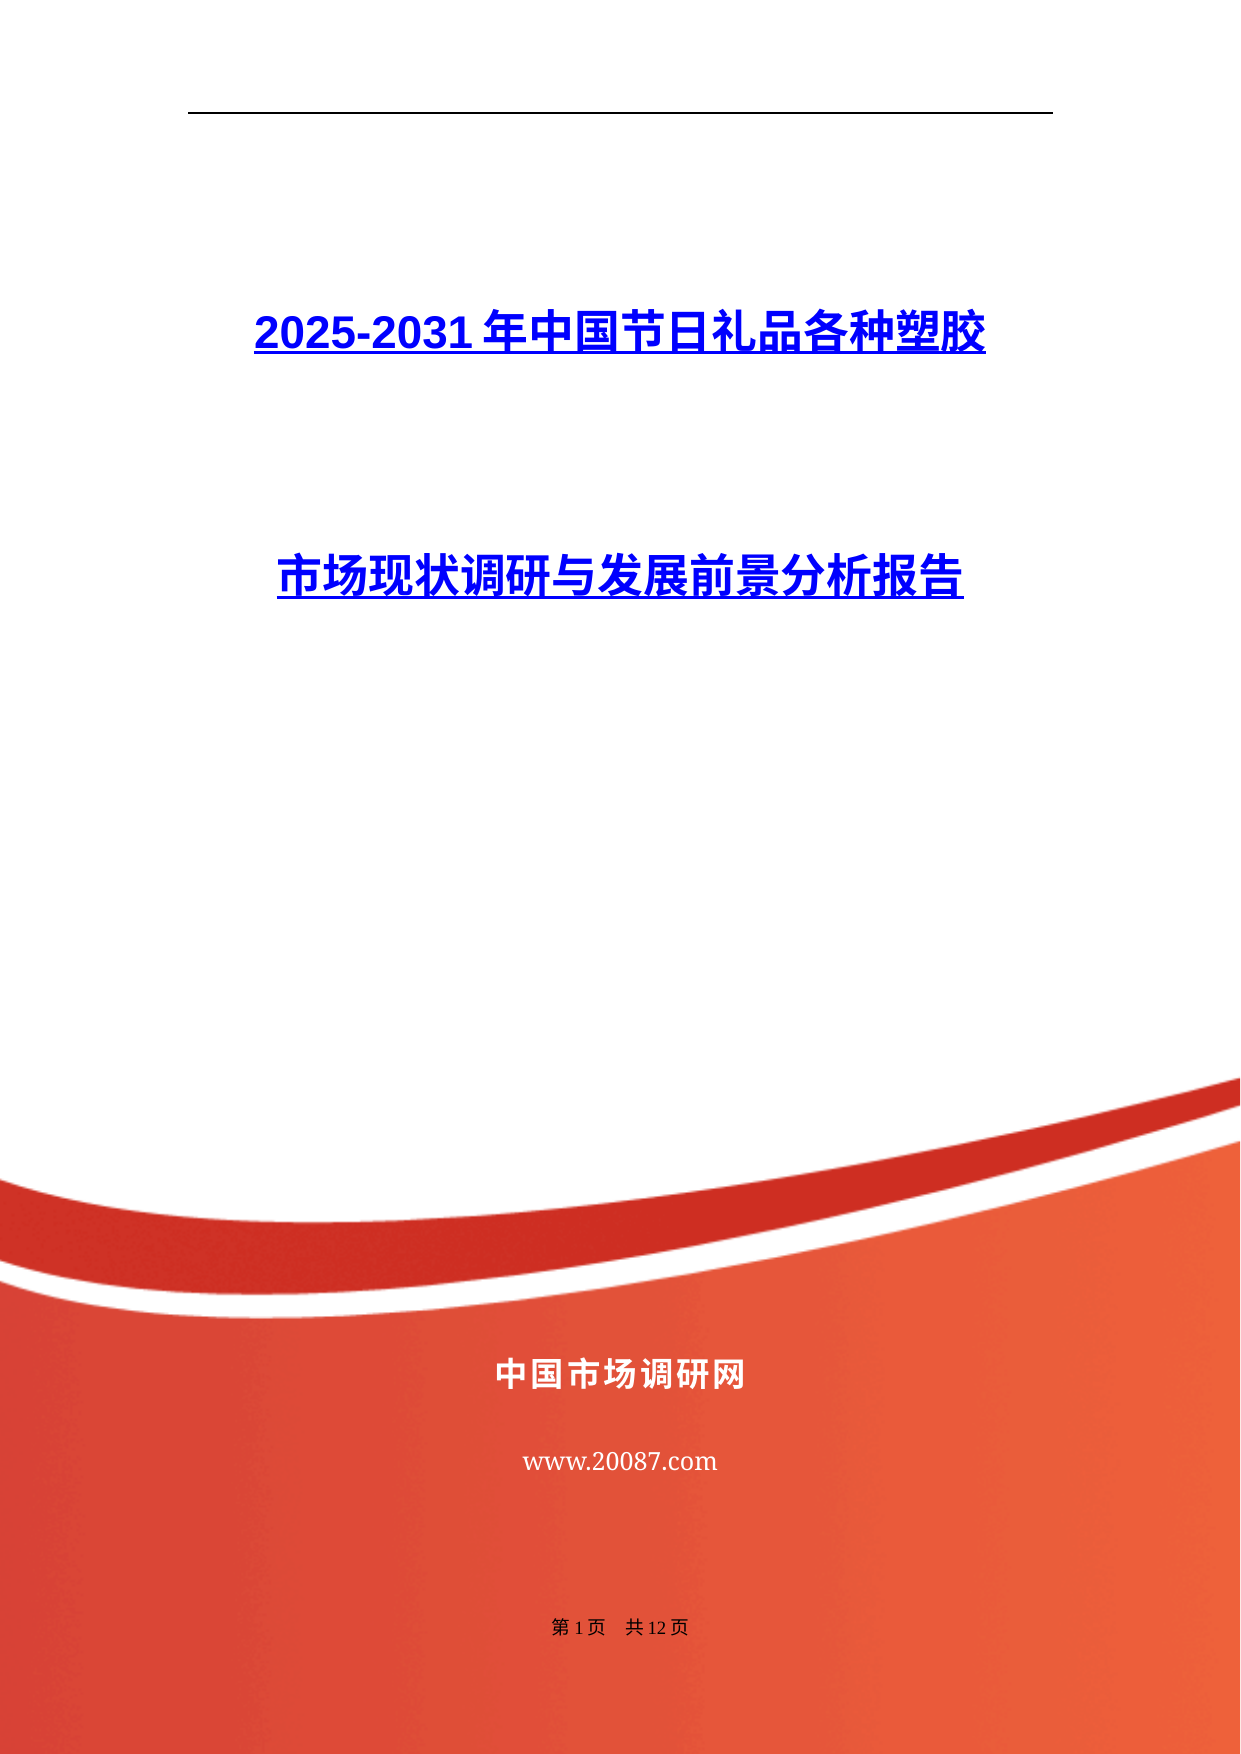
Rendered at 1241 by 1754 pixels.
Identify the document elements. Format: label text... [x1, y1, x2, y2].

subtitle 中国市场调研网 [187, 1339, 1053, 1404]
picture [0, 1006, 1241, 1754]
text www.20087.com [187, 1428, 1053, 1493]
table_header 2025-2031年中国节日礼品各种塑胶市场现状调研与发展前景分析报告 [188, 207, 1053, 773]
